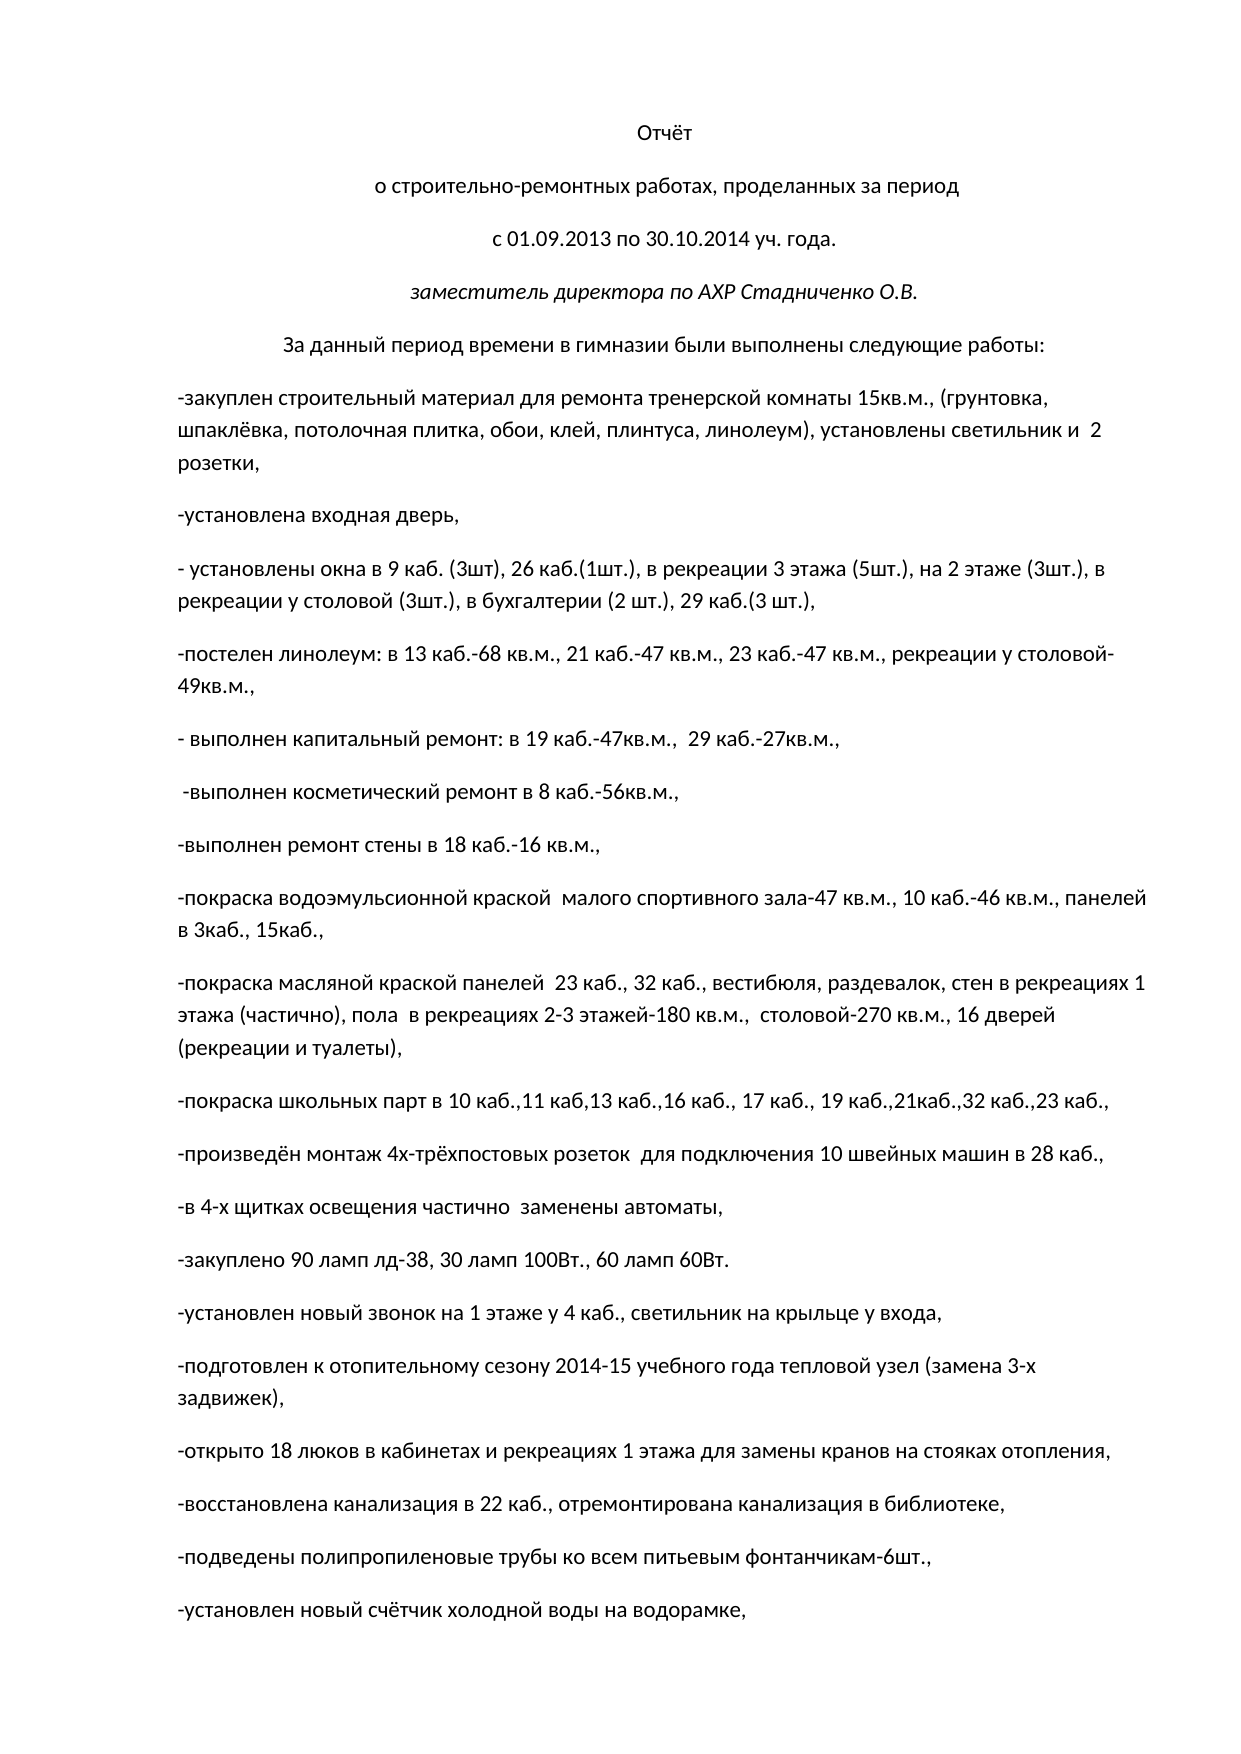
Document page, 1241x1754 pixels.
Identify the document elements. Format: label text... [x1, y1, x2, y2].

text -выполнен ремонт стены в 18 каб.-16 кв.м., [177, 830, 1152, 858]
text Отчёт [177, 118, 1152, 146]
text -закуплен строительный материал для ремонта тренерской комнаты 15кв.м., (грунтовка, шпаклёвка, потолочная плитка, обои, клей, плинтуса, линолеум), установлены светильник и 2 розетки, [177, 383, 1152, 476]
text -покраска водоэмульсионной краской малого спортивного зала-47 кв.м., 10 каб.-46 кв.м., панелей в 3каб., 15каб., [177, 883, 1152, 943]
text - выполнен капитальный ремонт: в 19 каб.-47кв.м., 29 каб.-27кв.м., [177, 724, 1152, 752]
text -закуплено 90 ламп лд-38, 30 ламп 100Вт., 60 ламп 60Вт. [177, 1245, 1152, 1273]
text о строительно-ремонтных работах, проделанных за период [177, 171, 1152, 199]
text -постелен линолеум: в 13 каб.-68 кв.м., 21 каб.-47 кв.м., 23 каб.-47 кв.м., рекреации у столовой-49кв.м., [177, 639, 1152, 699]
text -установлен новый счётчик холодной воды на водорамке, [177, 1595, 1152, 1623]
text -подведены полипропиленовые трубы ко всем питьевым фонтанчикам-6шт., [177, 1542, 1152, 1570]
text -в 4-х щитках освещения частично заменены автоматы, [177, 1192, 1152, 1220]
text заместитель директора по АХР Стадниченко О.В. [177, 277, 1152, 305]
text -покраска школьных парт в 10 каб.,11 каб,13 каб.,16 каб., 17 каб., 19 каб.,21каб.,32 каб.,23 каб., [177, 1086, 1152, 1114]
text -выполнен косметический ремонт в 8 каб.-56кв.м., [177, 777, 1152, 805]
text с 01.09.2013 по 30.10.2014 уч. года. [177, 224, 1152, 252]
text -подготовлен к отопительному сезону 2014-15 учебного года тепловой узел (замена 3-х задвижек), [177, 1351, 1152, 1411]
text - установлены окна в 9 каб. (3шт), 26 каб.(1шт.), в рекреации 3 этажа (5шт.), на 2 этаже (3шт.), в рекреации у столовой (3шт.), в бухгалтерии (2 шт.), 29 каб.(3 шт.), [177, 554, 1152, 614]
text -покраска масляной краской панелей 23 каб., 32 каб., вестибюля, раздевалок, стен в рекреациях 1 этажа (частично), пола в рекреациях 2-3 этажей-180 кв.м., столовой-270 кв.м., 16 дверей (рекреации и туалеты), [177, 968, 1152, 1061]
text -установлена входная дверь, [177, 501, 1152, 529]
text -восстановлена канализация в 22 каб., отремонтирована канализация в библиотеке, [177, 1489, 1152, 1517]
text -открыто 18 люков в кабинетах и рекреациях 1 этажа для замены кранов на стояках отопления, [177, 1436, 1152, 1464]
text За данный период времени в гимназии были выполнены следующие работы: [177, 330, 1152, 358]
text -произведён монтаж 4х-трёхпостовых розеток для подключения 10 швейных машин в 28 каб., [177, 1139, 1152, 1167]
text -установлен новый звонок на 1 этаже у 4 каб., светильник на крыльце у входа, [177, 1298, 1152, 1326]
